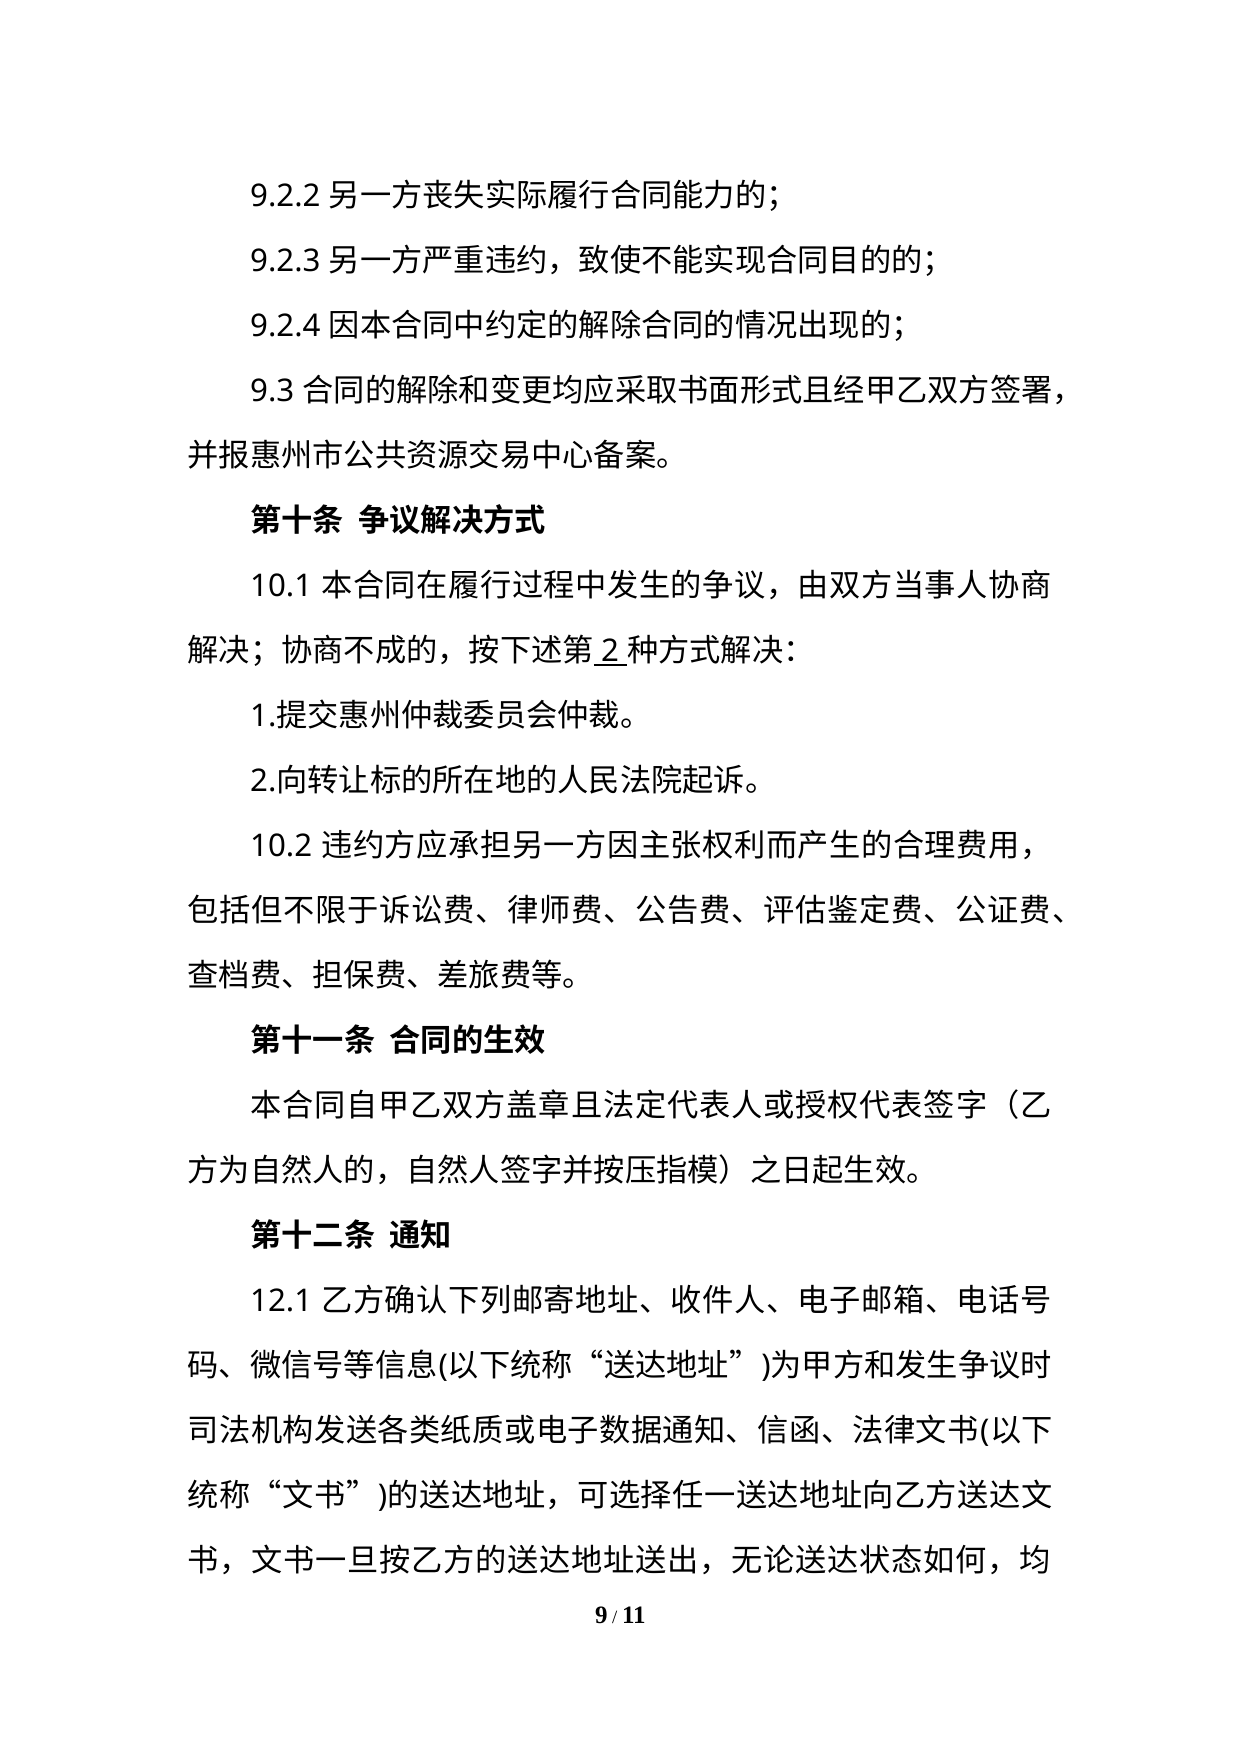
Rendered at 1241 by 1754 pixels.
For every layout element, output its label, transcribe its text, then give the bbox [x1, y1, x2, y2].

text 10.2 违约方应承担另一方因主张权利而产生的合理费用，包括但不限于诉讼费、律师费、公告费、评估鉴定费、公证费、查档费、担保费、差旅费等。 [187, 810, 1053, 1005]
text 9.2.2 另一方丧失实际履行合同能力的； [187, 160, 1053, 225]
text 9.2.4 因本合同中约定的解除合同的情况出现的； [187, 290, 1053, 355]
text 10.1 本合同在履行过程中发生的争议，由双方当事人协商解决；协商不成的，按下述第 2 种方式解决： [187, 550, 1053, 680]
text 本合同自甲乙双方盖章且法定代表人或授权代表签字（乙方为自然人的，自然人签字并按压指模）之日起生效。 [187, 1070, 1053, 1200]
text 第十一条 合同的生效 [187, 1005, 1053, 1070]
text 9.2.3 另一方严重违约，致使不能实现合同目的的； [187, 225, 1053, 290]
text 第十条 争议解决方式 [187, 485, 1053, 550]
text 1.提交惠州仲裁委员会仲裁。 [187, 680, 1053, 745]
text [187, 1265, 1053, 1590]
text 第十二条 通知 [187, 1200, 1053, 1265]
text 9.3 合同的解除和变更均应采取书面形式且经甲乙双方签署，并报惠州市公共资源交易中心备案。 [187, 355, 1053, 485]
text 2.向转让标的所在地的人民法院起诉。 [187, 745, 1053, 810]
